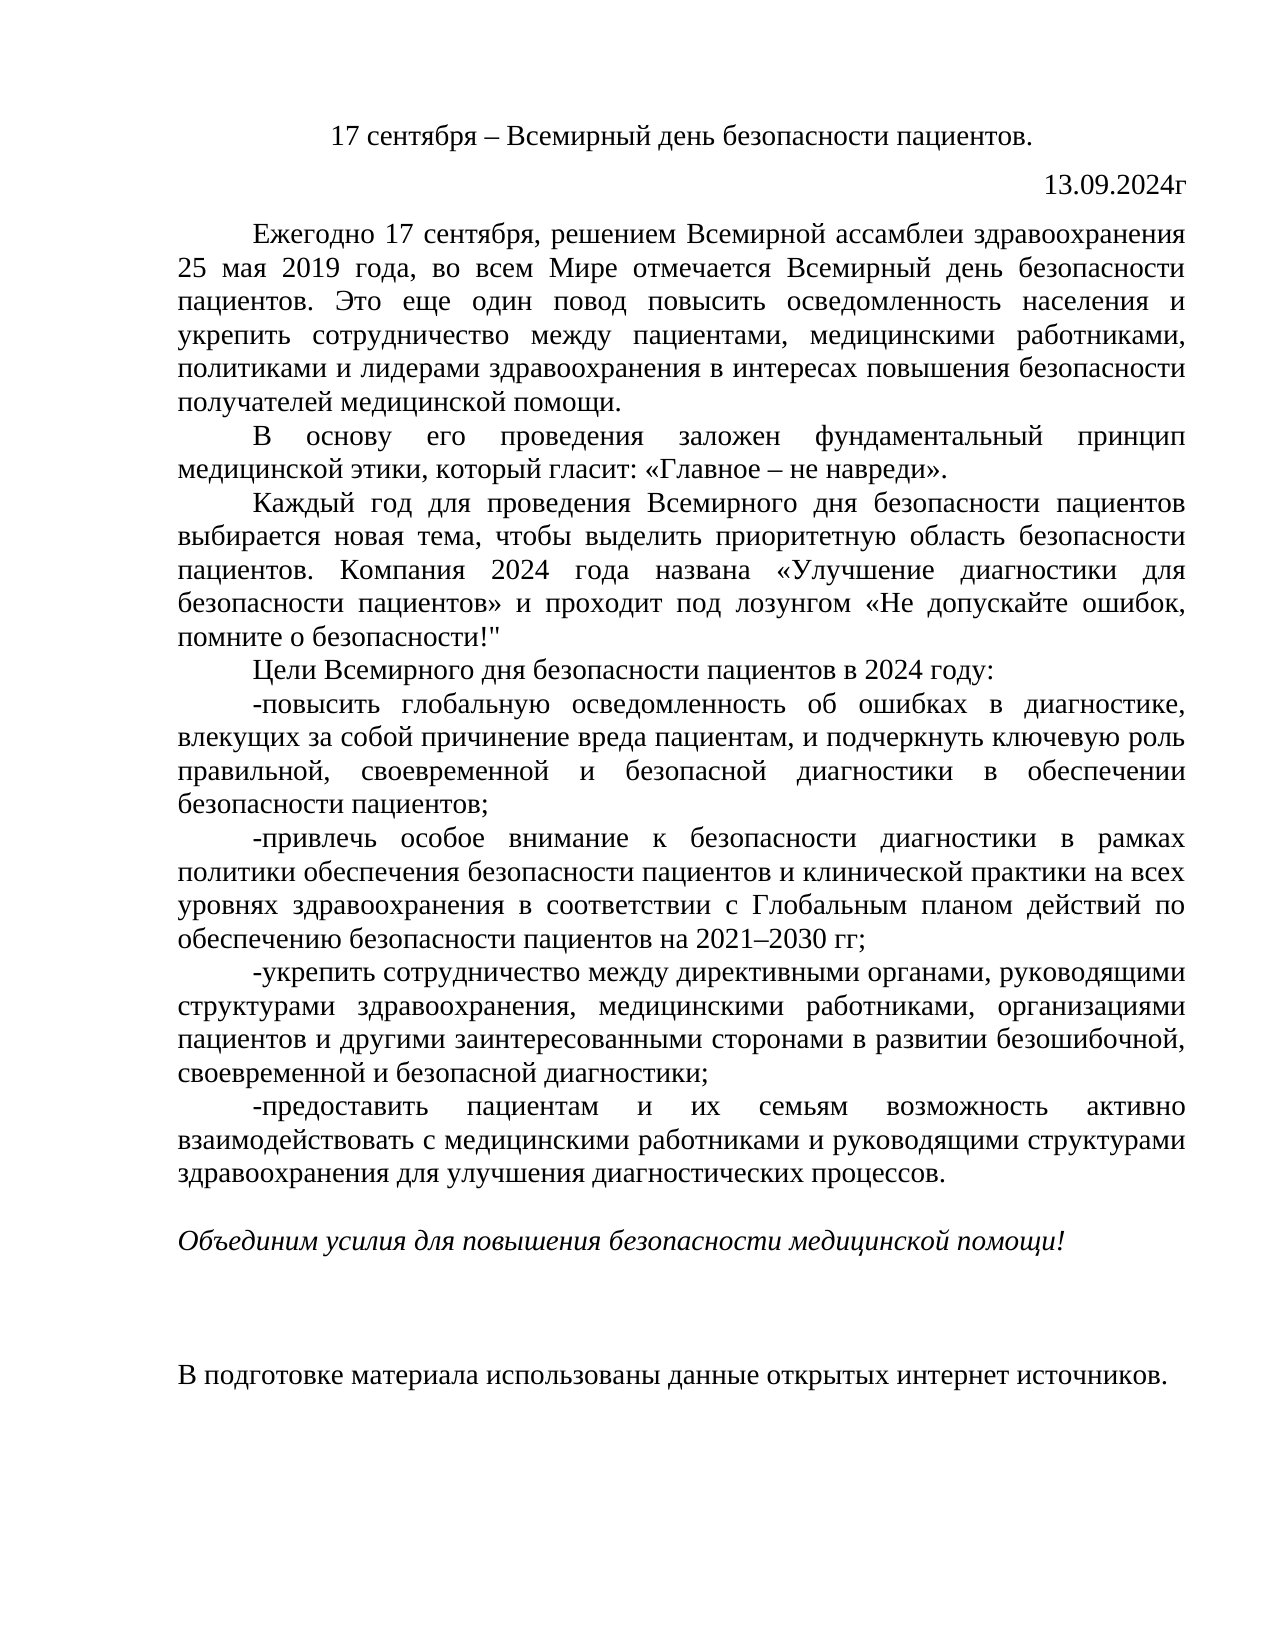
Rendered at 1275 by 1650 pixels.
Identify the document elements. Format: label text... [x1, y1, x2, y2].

text Объединим усилия для повышения безопасности медицинской помощи! [177, 1223, 1186, 1256]
text В основу его проведения заложен фундаментальный принцип медицинской этики, который гласит: «Главное – не навреди». [177, 418, 1186, 485]
text В подготовке материала использованы данные открытых интернет источников. [177, 1357, 1186, 1390]
text Каждый год для проведения Всемирного дня безопасности пациентов выбирается новая тема, чтобы выделить приоритетную область безопасности пациентов. Компания 2024 года названа «Улучшение диагностики для безопасности пациентов» и проходит под лозунгом «Не допускайте ошибок, помните о безопасности!" [177, 485, 1186, 652]
text -предоставить пациентам и их семьям возможность активно взаимодействовать с медицинскими работниками и руководящими структурами здравоохранения для улучшения диагностических процессов. [177, 1088, 1186, 1189]
text 13.09.2024г [177, 167, 1186, 201]
text -привлечь особое внимание к безопасности диагностики в рамках политики обеспечения безопасности пациентов и клинической практики на всех уровнях здравоохранения в соответствии с Глобальным планом действий по обеспечению безопасности пациентов на 2021–2030 гг; [177, 820, 1186, 954]
text 17 сентября – Всемирный день безопасности пациентов. [177, 118, 1186, 152]
text -укрепить сотрудничество между директивными органами, руководящими структурами здравоохранения, медицинскими работниками, организациями пациентов и другими заинтересованными сторонами в развитии безошибочной, своевременной и безопасной диагностики; [177, 954, 1186, 1088]
text Цели Всемирного дня безопасности пациентов в 2024 году: [177, 652, 1186, 686]
text -повысить глобальную осведомленность об ошибках в диагностике, влекущих за собой причинение вреда пациентам, и подчеркнуть ключевую роль правильной, своевременной и безопасной диагностики в обеспечении безопасности пациентов; [177, 686, 1186, 820]
text Ежегодно 17 сентября, решением Всемирной ассамблеи здравоохранения 25 мая 2019 года, во всем Мире отмечается Всемирный день безопасности пациентов. Это еще один повод повысить осведомленность населения и укрепить сотрудничество между пациентами, медицинскими работниками, политиками и лидерами здравоохранения в интересах повышения безопасности получателей медицинской помощи. [177, 216, 1186, 418]
